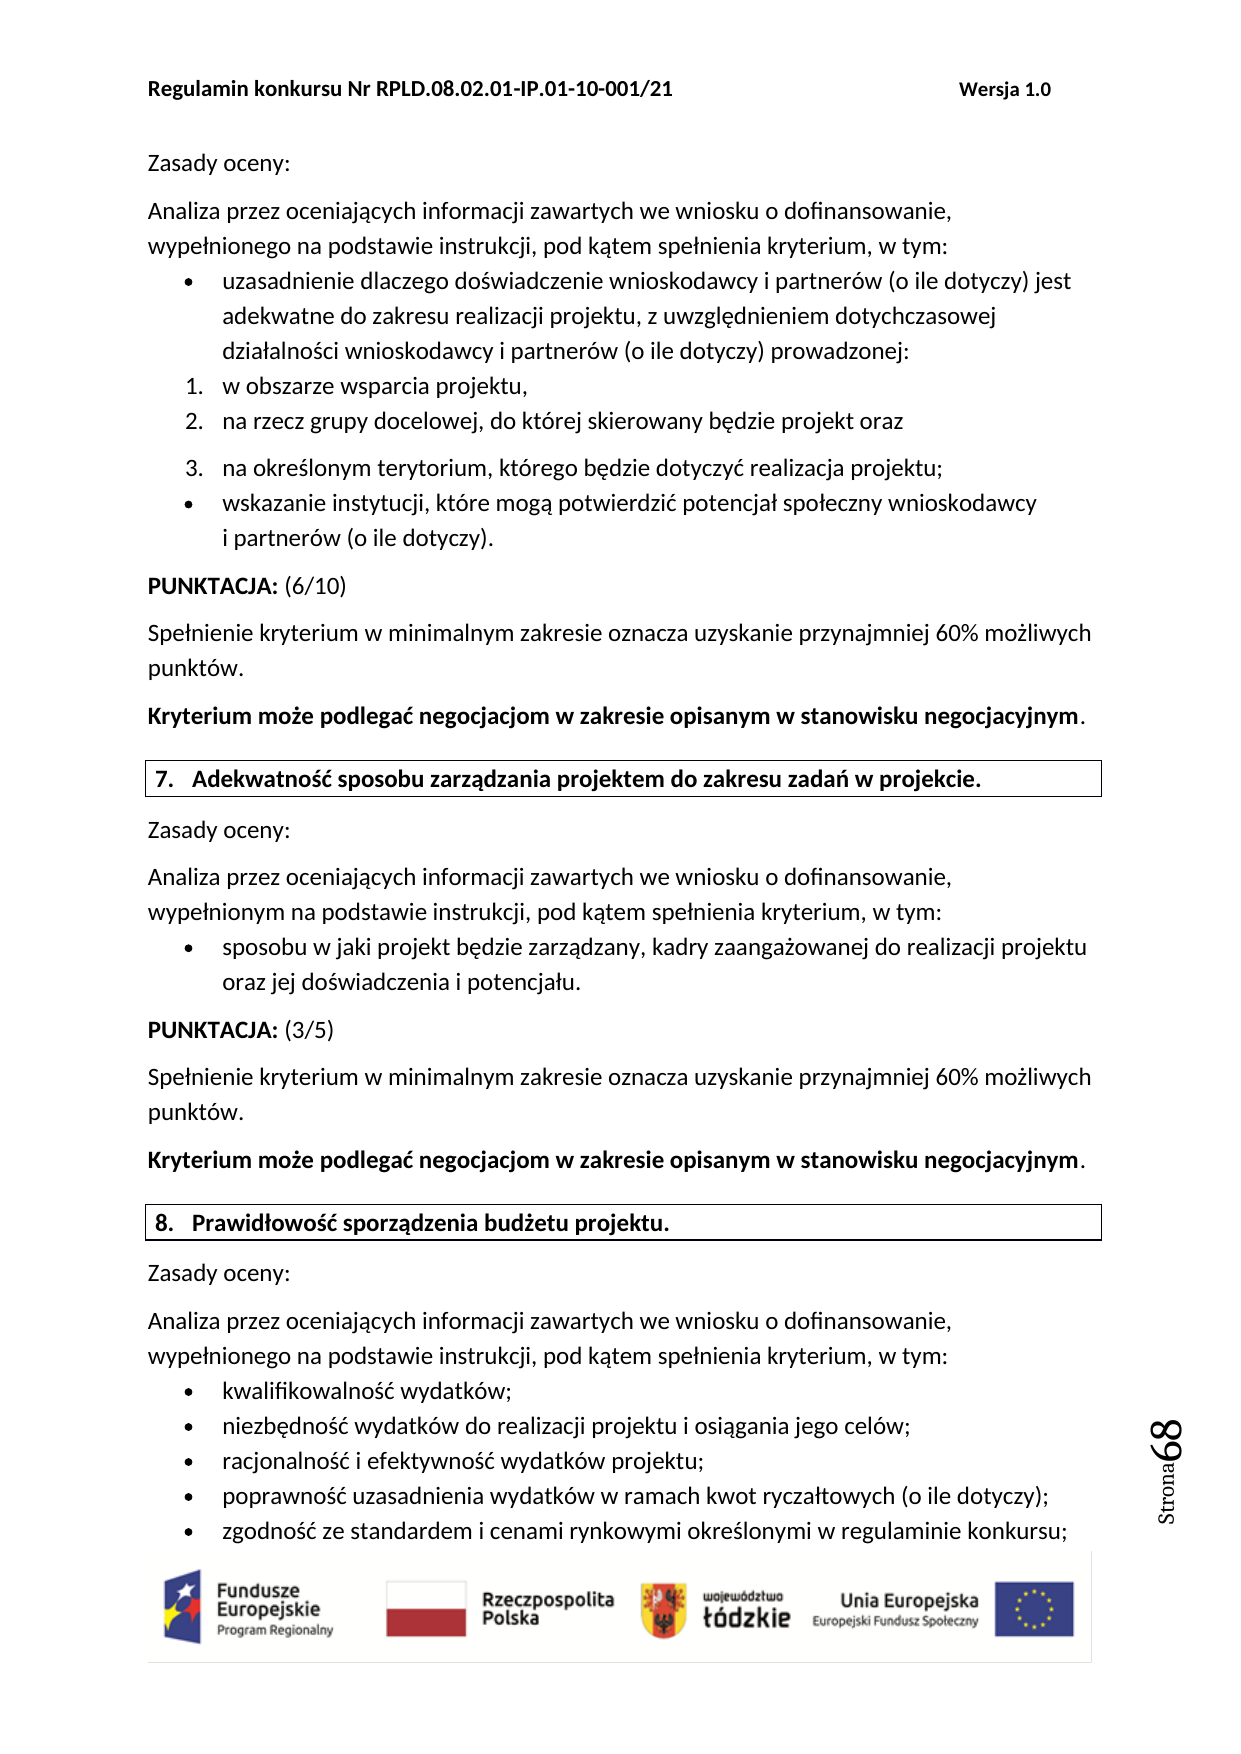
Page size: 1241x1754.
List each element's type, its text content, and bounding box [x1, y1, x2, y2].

text Zasady oceny: [148, 148, 1093, 178]
list Adekwatność sposobu zarządzania projektem do zakresu zadań w projekcie. [146, 761, 1101, 796]
text Spełnienie kryterium w minimalnym zakresie oznacza uzyskanie przynajmniej 60% możliwych punktów. [148, 618, 1093, 683]
list wskazanie instytucji, które mogą potwierdzić potencjał społeczny wnioskodawcy i partnerów (o ile dotyczy). [185, 488, 1093, 553]
list Prawidłowość sporządzenia budżetu projektu. [146, 1205, 1101, 1239]
text Zasady oceny: [148, 814, 1093, 844]
list sposobu w jaki projekt będzie zarządzany, kadry zaangażowanej do realizacji projektu oraz jej doświadczenia i potencjału. [185, 931, 1093, 997]
text Analiza przez oceniających informacji zawartych we wniosku o dofinansowanie, wypełnionego na podstawie instrukcji, pod kątem spełnienia kryterium, w tym: [148, 1305, 1093, 1371]
text Analiza przez oceniających informacji zawartych we wniosku o dofinansowanie, wypełnionym na podstawie instrukcji, pod kątem spełnienia kryterium, w tym: [148, 861, 1093, 927]
list racjonalność i efektywność wydatków projektu; [185, 1445, 1093, 1476]
list uzasadnienie dlaczego doświadczenie wnioskodawcy i partnerów (o ile dotyczy) jest adekwatne do zakresu realizacji projektu, z uwzględnieniem dotychczasowej działalności wnioskodawcy i partnerów (o ile dotyczy) prowadzonej: [185, 265, 1093, 366]
text PUNKTACJA: (6/10) [148, 570, 1093, 601]
text 3. na określonym terytorium, którego będzie dotyczyć realizacja projektu; [185, 453, 1093, 483]
list niezbędność wydatków do realizacji projektu i osiągania jego celów; [185, 1410, 1093, 1441]
list zgodność ze standardem i cenami rynkowymi określonymi w regulaminie konkursu; [185, 1515, 1093, 1546]
text 1. w obszarze wsparcia projektu, [185, 370, 1093, 401]
text Zasady oceny: [148, 1258, 1093, 1288]
list kwalifikowalność wydatków; [185, 1375, 1093, 1406]
text Kryterium może podlegać negocjacjom w zakresie opisanym w stanowisku negocjacyjnym. [148, 700, 1093, 731]
picture [147, 1551, 1093, 1664]
text PUNKTACJA: (3/5) [148, 1014, 1093, 1044]
text 2. na rzecz grupy docelowej, do której skierowany będzie projekt oraz [185, 405, 1093, 436]
text Kryterium może podlegać negocjacjom w zakresie opisanym w stanowisku negocjacyjnym. [148, 1144, 1093, 1174]
text Spełnienie kryterium w minimalnym zakresie oznacza uzyskanie przynajmniej 60% możliwych punktów. [148, 1061, 1093, 1127]
list poprawność uzasadnienia wydatków w ramach kwot ryczałtowych (o ile dotyczy); [185, 1480, 1093, 1511]
text Analiza przez oceniających informacji zawartych we wniosku o dofinansowanie, wypełnionego na podstawie instrukcji, pod kątem spełnienia kryterium, w tym: [148, 195, 1093, 261]
